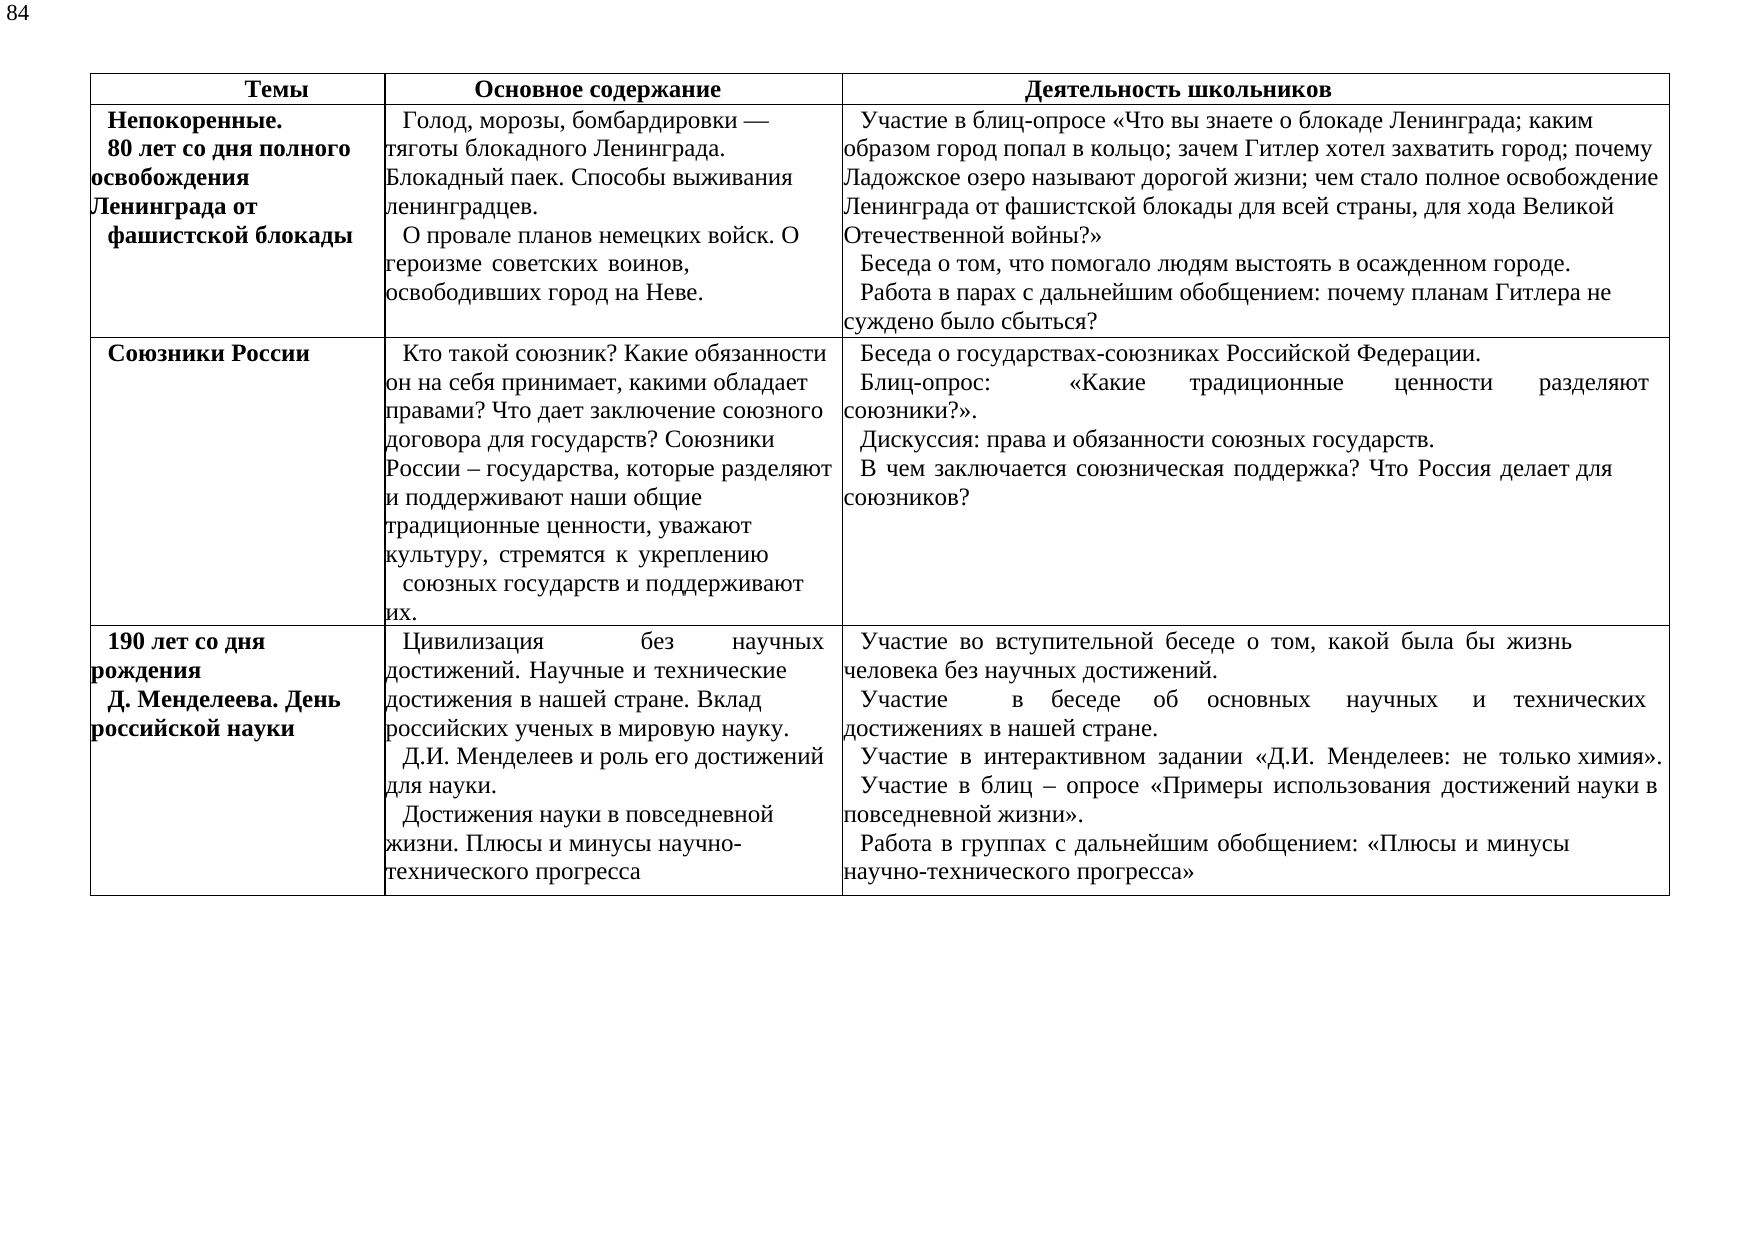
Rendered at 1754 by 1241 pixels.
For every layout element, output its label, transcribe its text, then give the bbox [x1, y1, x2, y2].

table_cell Кто такой союзник? Какие обязанности он на себя принимает, какими обладает правами? Что дает заключение союзного договора для государств? Союзники России – государства, которые разделяют и поддерживают наши общие традиционные ценности, уважают культуру, стремятся к укреплению союзных государств и поддерживают их. [386, 338, 842, 625]
table_cell Непокоренные. 80 лет со дня полного освобождения Ленинграда от фашистской блокады [91, 105, 384, 337]
table_cell Голод, морозы, бомбардировки — тяготы блокадного Ленинграда. Блокадный паек. Способы выживания ленинградцев. О провале планов немецких войск. О героизме советских воинов, освободивших город на Неве. [386, 105, 842, 337]
table_cell Беседа о государствах-союзниках Российской Федерации. Блиц-опрос: «Какие традиционные ценности разделяют союзники?». Дискуссия: права и обязанности союзных государств. В чем заключается союзническая поддержка? Что Россия делает для союзников? [843, 338, 1669, 625]
table_cell Союзники России [91, 338, 384, 625]
table_cell Участие в блиц-опросе «Что вы знаете о блокаде Ленинграда; каким образом город попал в кольцо; зачем Гитлер хотел захватить город; почему Ладожское озеро называют дорогой жизни; чем стало полное освобождение Ленинграда от фашистской блокады для всей страны, для хода Великой Отечественной войны?» Беседа о том, что помогало людям выстоять в осажденном городе. Работа в парах с дальнейшим обобщением: почему планам Гитлера не суждено было сбыться? [843, 105, 1669, 337]
table_header Деятельность школьников [843, 74, 1669, 104]
table_header Основное содержание [386, 74, 842, 104]
table_header Темы [91, 74, 384, 104]
table_cell Участие во вступительной беседе о том, какой была бы жизнь человека без научных достижений. Участие в беседе об основных научных и технических достижениях в нашей стране. Участие в интерактивном задании «Д.И. Менделеев: не только химия». Участие в блиц – опросе «Примеры использования достижений науки в повседневной жизни». Работа в группах с дальнейшим обобщением: «Плюсы и минусы научно-технического прогресса» [843, 626, 1669, 895]
table_cell 190 лет со дня рождения Д. Менделеева. День российской науки [91, 626, 384, 895]
table_cell Цивилизация без научных достижений. Научные и технические достижения в нашей стране. Вклад российских ученых в мировую науку. Д.И. Менделеев и роль его достижений для науки. Достижения науки в повседневной жизни. Плюсы и минусы научно- технического прогресса [386, 626, 842, 895]
